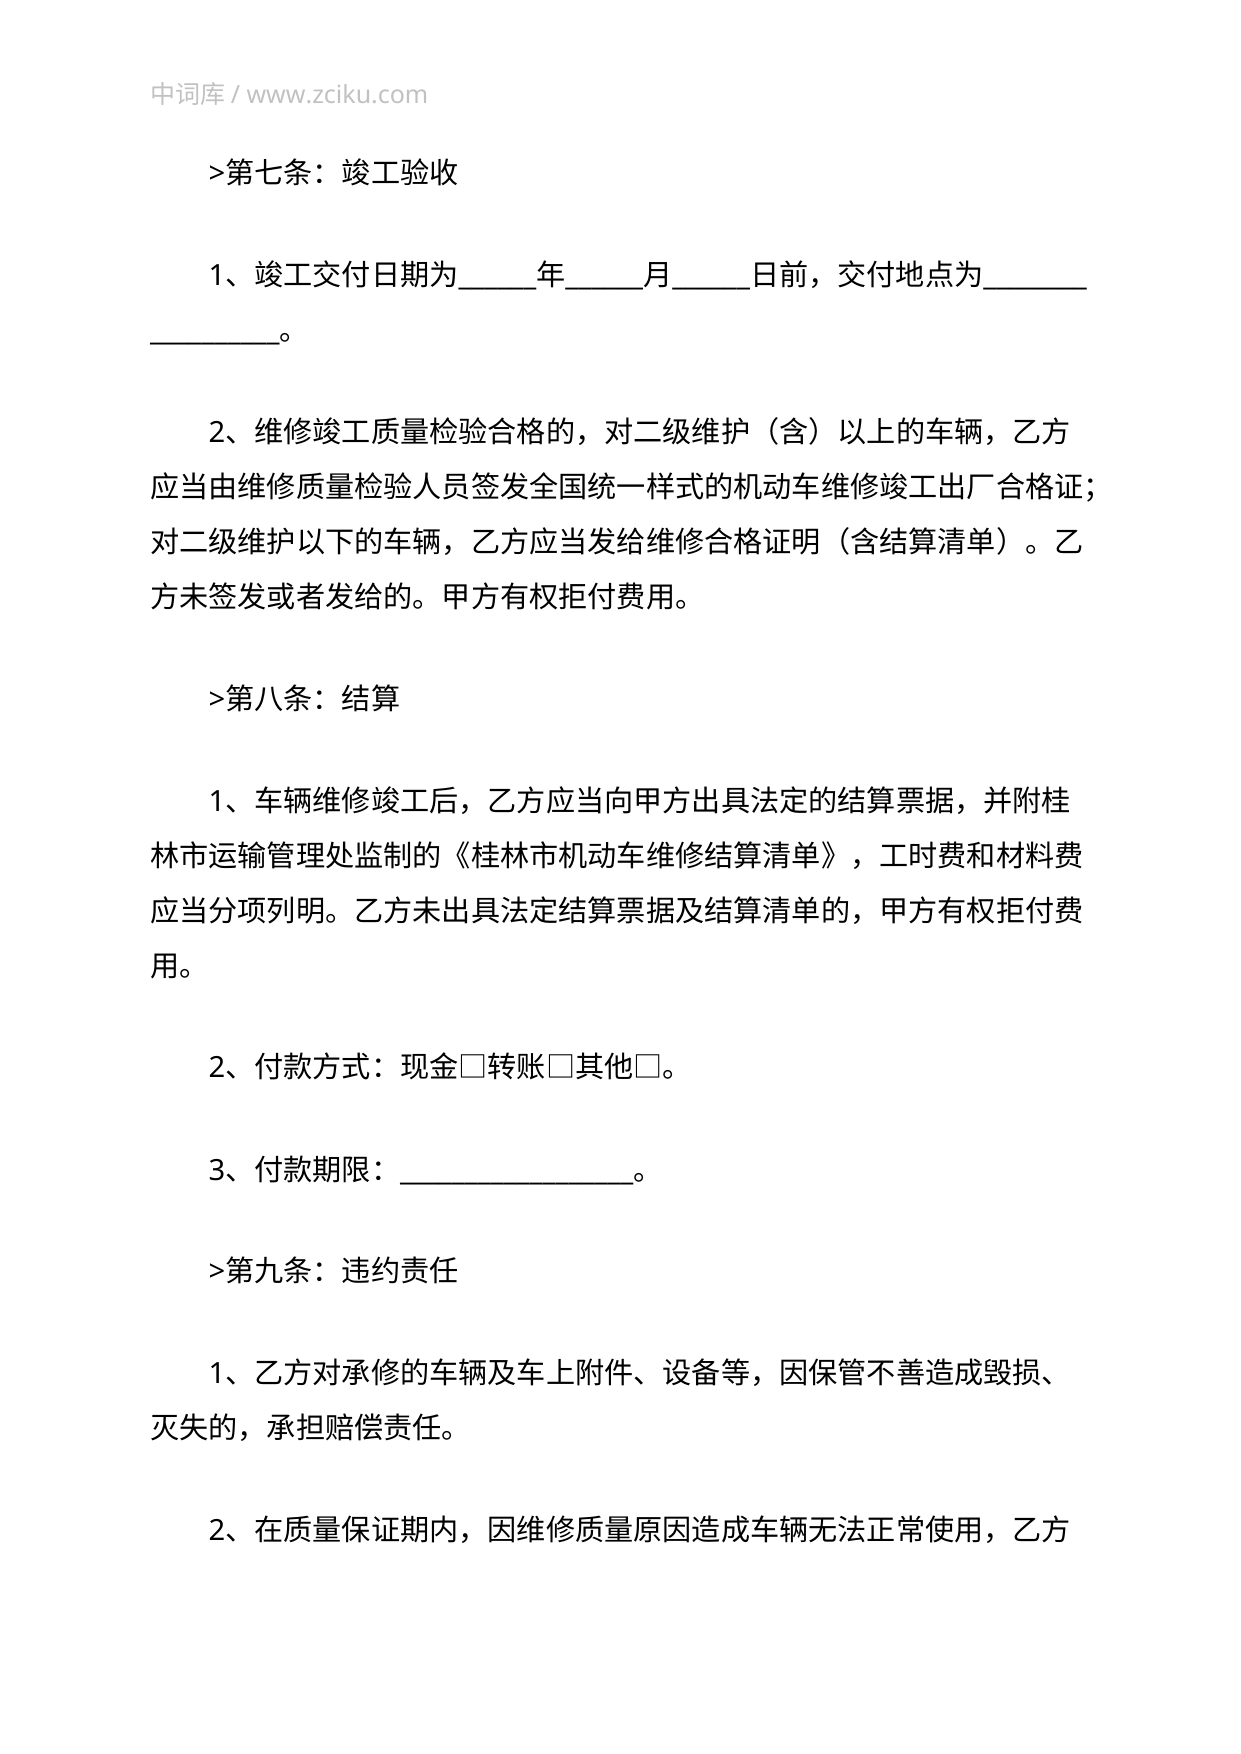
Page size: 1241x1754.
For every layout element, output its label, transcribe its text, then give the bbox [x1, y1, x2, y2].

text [150, 1507, 1090, 1549]
text 3、付款期限：__________________。 [150, 1146, 1090, 1188]
text 1、乙方对承修的车辆及车上附件、设备等，因保管不善造成毁损、灭失的，承担赔偿责任。 [150, 1350, 1090, 1447]
text >第九条：违约责任 [150, 1248, 1090, 1290]
text 2、维修竣工质量检验合格的，对二级维护（含）以上的车辆，乙方应当由维修质量检验人员签发全国统一样式的机动车维修竣工出厂合格证；对二级维护以下的车辆，乙方应当发给维修合格证明（含结算清单）。乙方未签发或者发给的。甲方有权拒付费用。 [150, 409, 1090, 616]
text >第七条：竣工验收 [150, 150, 1090, 192]
text 1、车辆维修竣工后，乙方应当向甲方出具法定的结算票据，并附桂林市运输管理处监制的《桂林市机动车维修结算清单》，工时费和材料费应当分项列明。乙方未出具法定结算票据及结算清单的，甲方有权拒付费用。 [150, 777, 1090, 984]
text 2、付款方式：现金□转账□其他□。 [150, 1044, 1090, 1086]
text 1、竣工交付日期为______年______月______日前，交付地点为__________________。 [150, 252, 1090, 349]
text >第八条：结算 [150, 676, 1090, 718]
